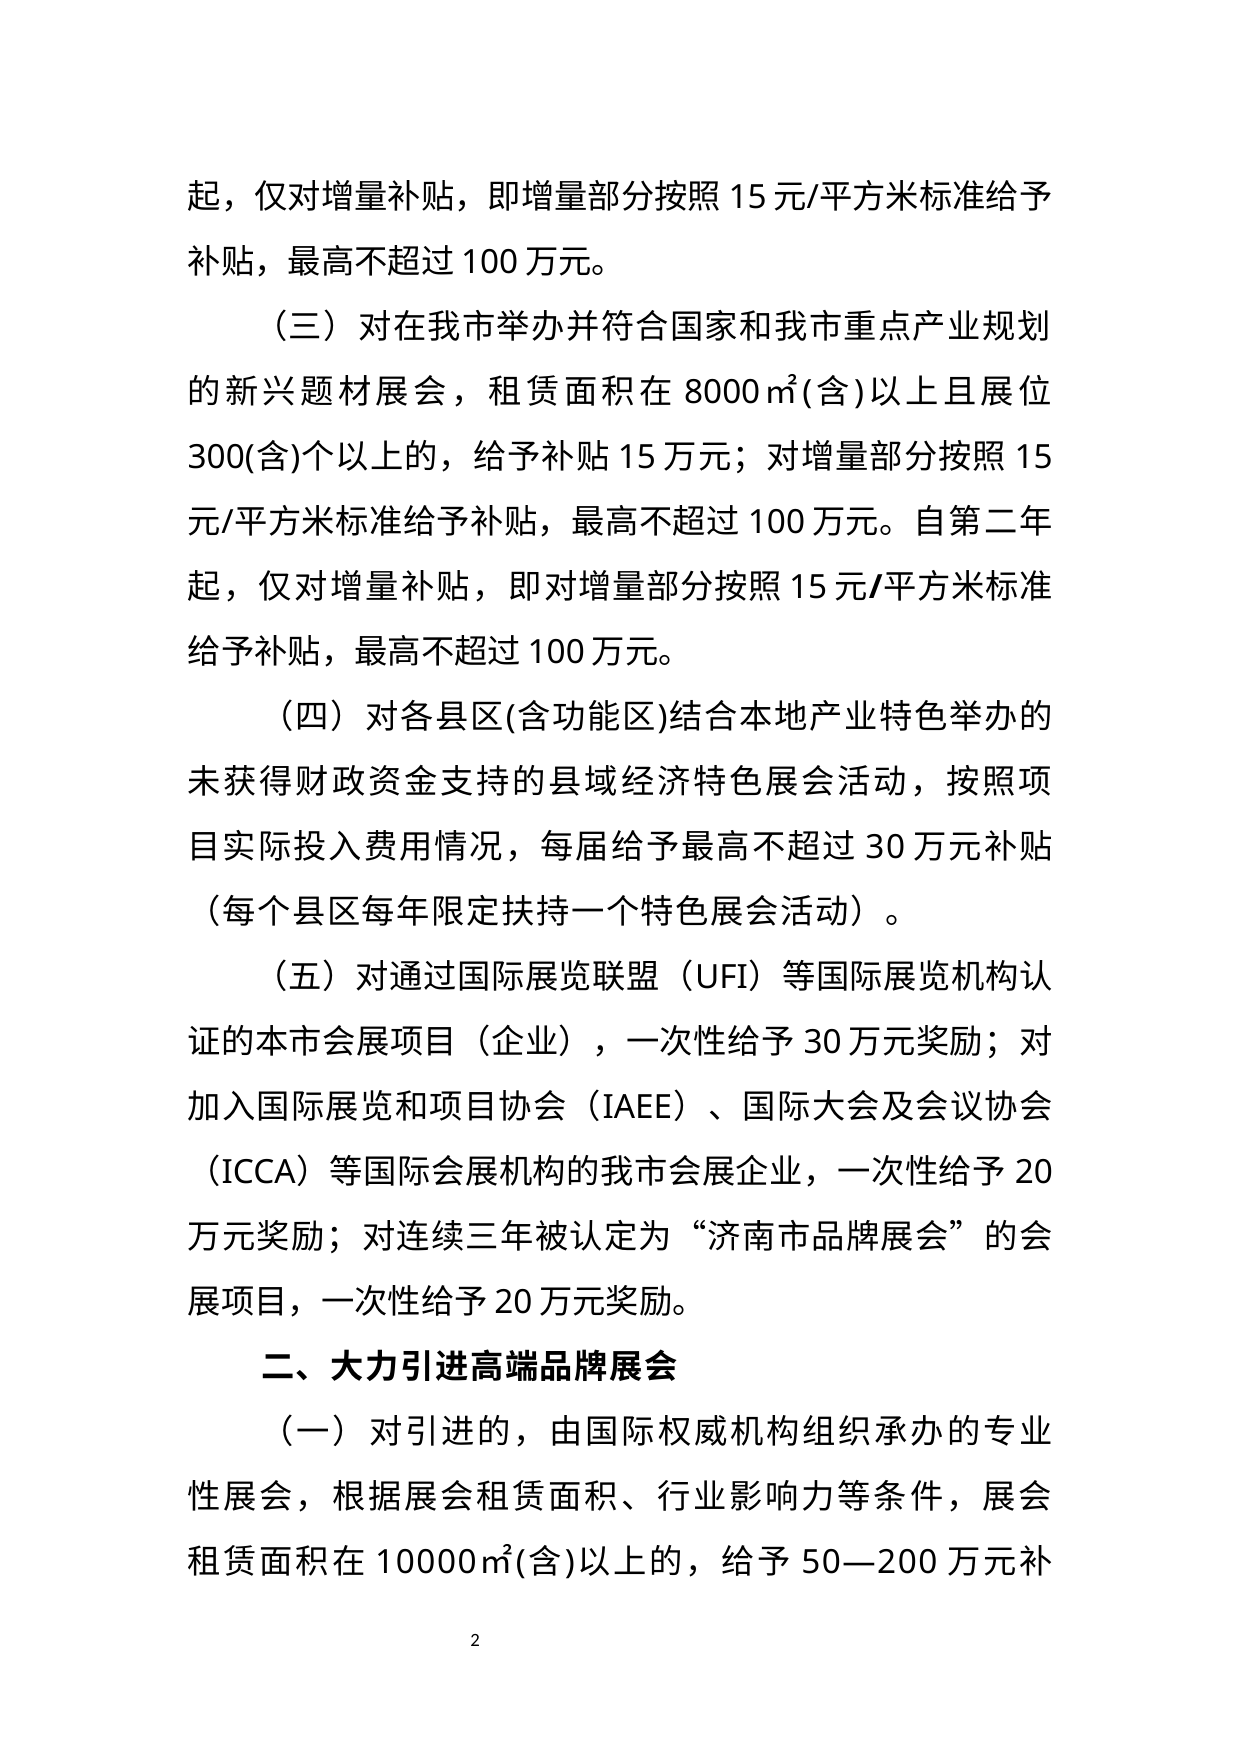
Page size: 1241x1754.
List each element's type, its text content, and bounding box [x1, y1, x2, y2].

text （四）对各县区(含功能区)结合本地产业特色举办的未获得财政资金支持的县域经济特色展会活动，按照项目实际投入费用情况，每届给予最高不超过30万元补贴（每个县区每年限定扶持一个特色展会活动）。 [187, 682, 1053, 942]
text （五）对通过国际展览联盟（UFI）等国际展览机构认证的本市会展项目（企业），一次性给予30万元奖励；对加入国际展览和项目协会（IAEE）、国际大会及会议协会（ICCA）等国际会展机构的我市会展企业，一次性给予20万元奖励；对连续三年被认定为“济南市品牌展会”的会展项目，一次性给予20万元奖励。 [187, 942, 1053, 1332]
text （三）对在我市举办并符合国家和我市重点产业规划的新兴题材展会，租赁面积在8000㎡(含)以上且展位300(含)个以上的，给予补贴15万元；对增量部分按照15元/平方米标准给予补贴，最高不超过100万元。自第二年起，仅对增量补贴，即对增量部分按照15元/平方米标准给予补贴，最高不超过100万元。 [187, 292, 1053, 682]
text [187, 1397, 1053, 1592]
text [187, 162, 1053, 292]
text 二、大力引进高端品牌展会 [187, 1332, 1053, 1397]
